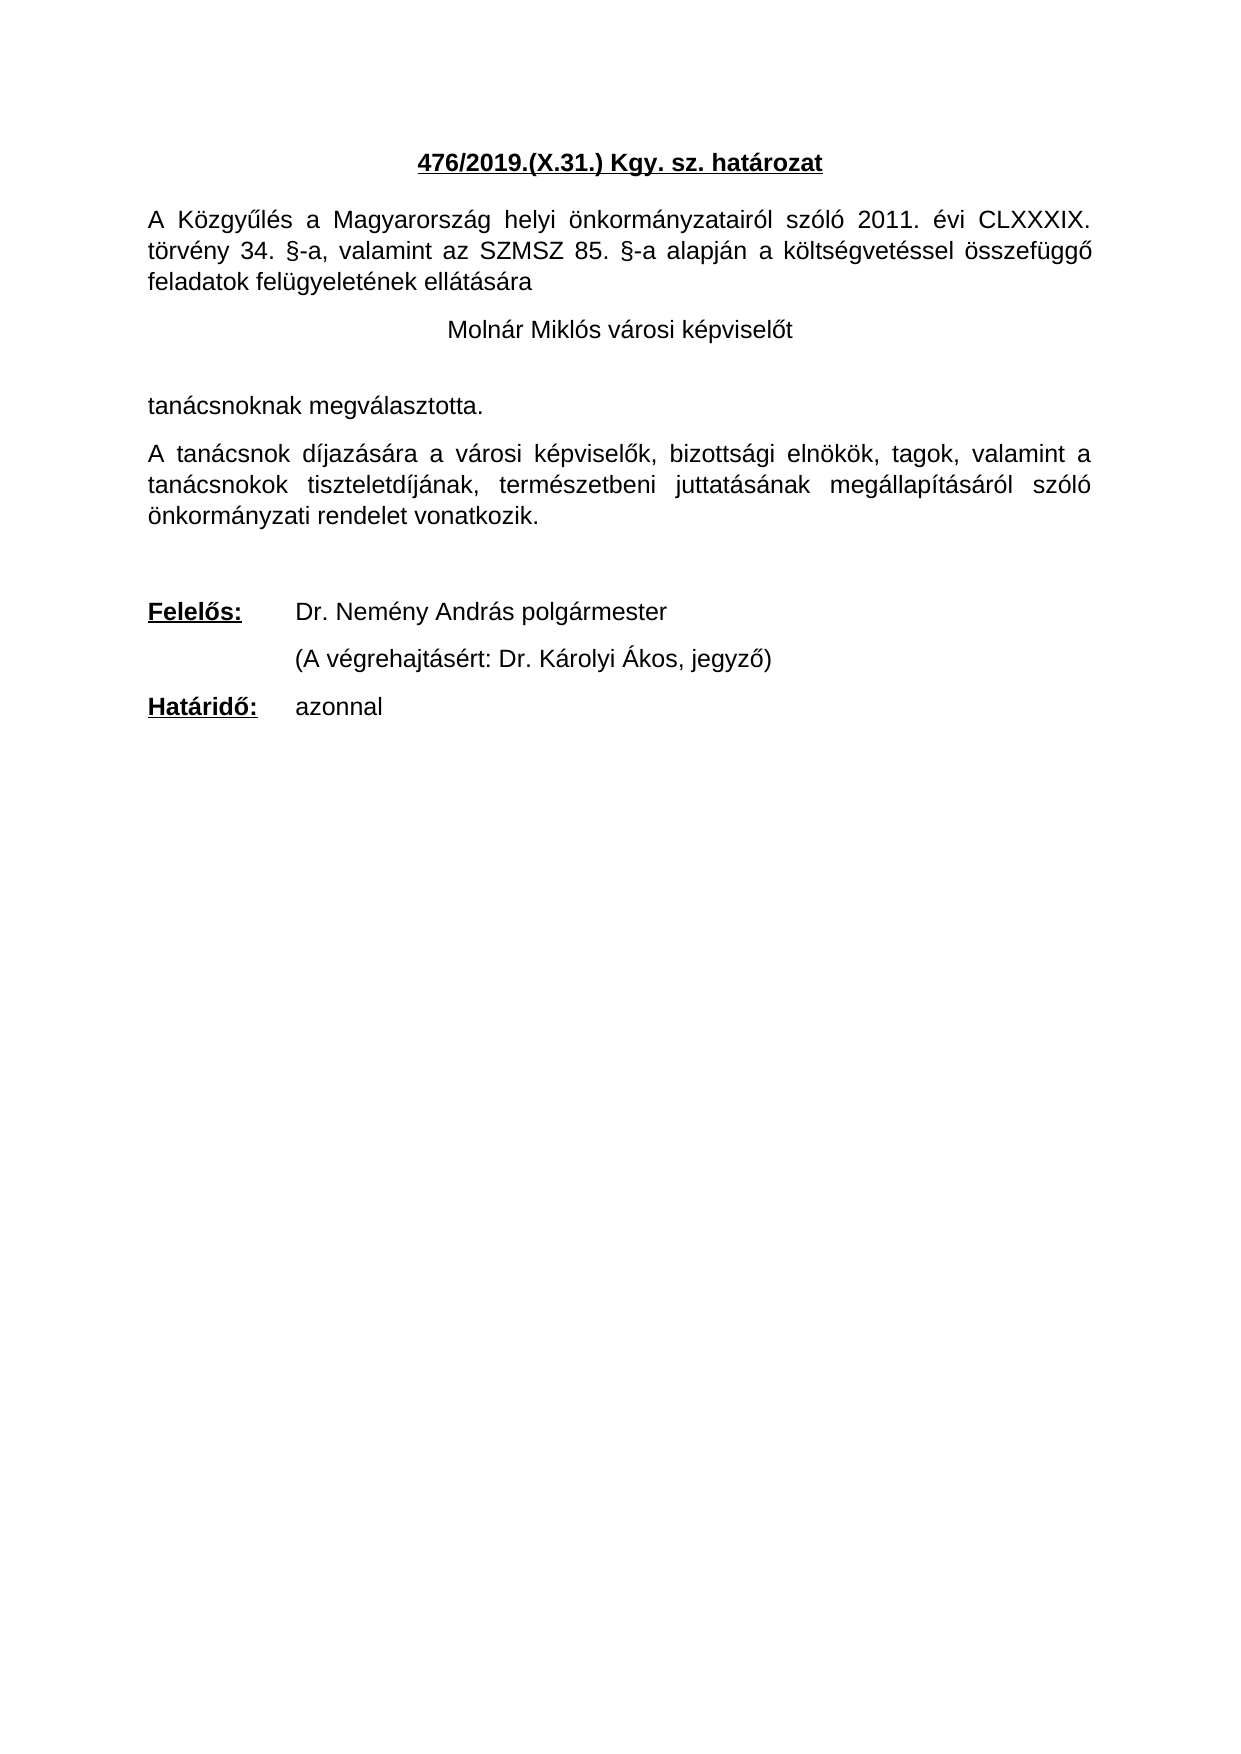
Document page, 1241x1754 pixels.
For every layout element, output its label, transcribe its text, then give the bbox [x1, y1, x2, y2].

text 476/2019.(X.31.) Kgy. sz. határozat [148, 148, 1093, 176]
text Molnár Miklós városi képviselőt [148, 315, 1093, 344]
text Határidő: azonnal [148, 692, 1093, 721]
text A Közgyűlés a Magyarország helyi önkormányzatairól szóló 2011. évi CLXXXIX. törvény 34. §-a, valamint az SZMSZ 85. §-a alapján a költségvetéssel összefüggő feladatok felügyeletének ellátására [148, 205, 1093, 296]
text tanácsnoknak megválasztotta. [148, 391, 1093, 420]
text (A végrehajtásért: Dr. Károlyi Ákos, jegyző) [294, 644, 1093, 673]
text A tanácsnok díjazására a városi képviselők, bizottsági elnökök, tagok, valamint a tanácsnokok tiszteletdíjának, természetbeni juttatásának megállapításáról szóló önkormányzati rendelet vonatkozik. [148, 439, 1093, 530]
text Felelős: Dr. Nemény András polgármester [148, 597, 1093, 625]
